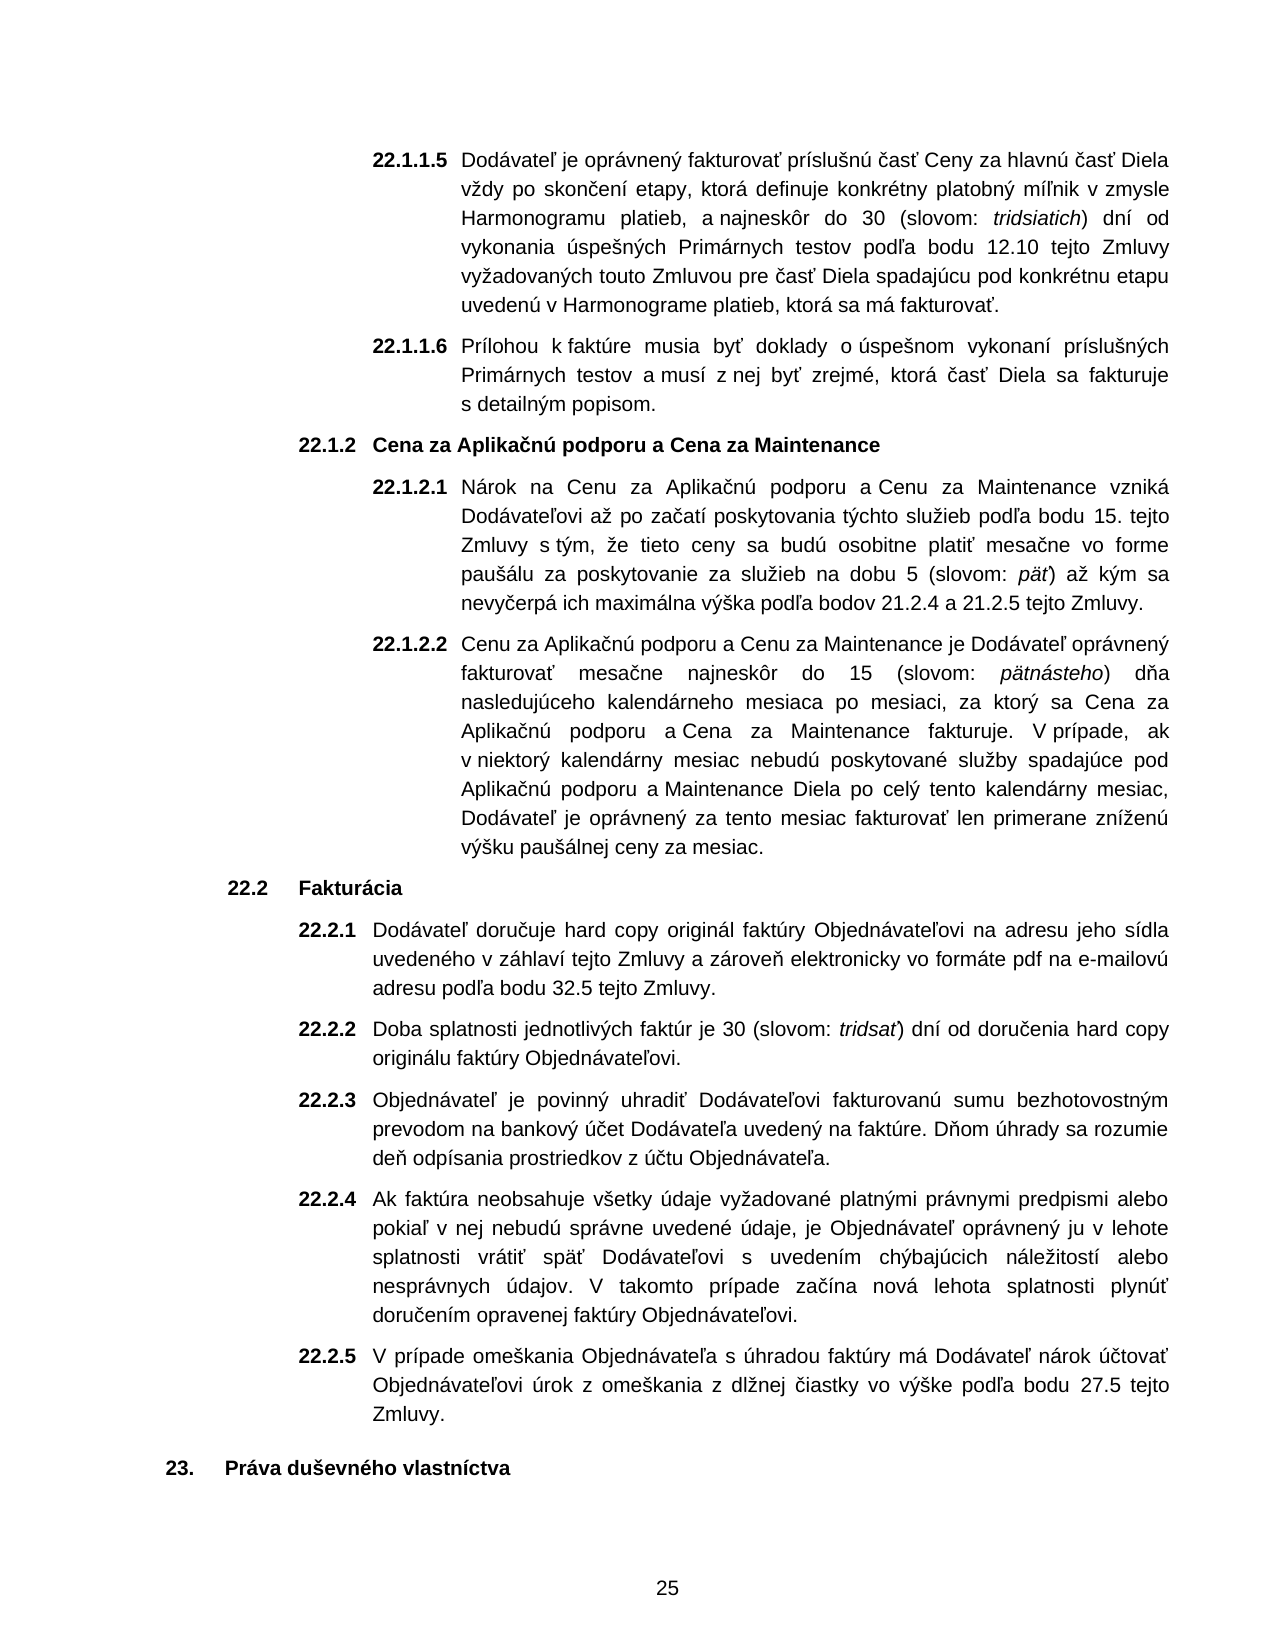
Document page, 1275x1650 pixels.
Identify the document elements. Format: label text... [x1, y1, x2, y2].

list Práva duševného vlastníctva [165, 1456, 1169, 1480]
list Dodávateľ je oprávnený fakturovať príslušnú časť Ceny za hlavnú časť Diela vždy po skončení etapy, ktorá definuje konkrétny platobný míľnik v zmysle Harmonogramu platieb, a najneskôr do 30 (slovom: tridsiatich) dní od vykonania úspešných Primárnych testov podľa bodu 12.10 tejto Zmluvy vyžadovaných touto Zmluvou pre časť Diela spadajúcu pod konkrétnu etapu uvedenú v Harmonograme platieb, ktorá sa má fakturovať. [372, 148, 1169, 316]
list Nárok na Cenu za Aplikačnú podporu a Cenu za Maintenance vzniká Dodávateľovi až po začatí poskytovania týchto služieb podľa bodu 15. tejto Zmluvy s tým, že tieto ceny sa budú osobitne platiť mesačne vo forme paušálu za poskytovanie za služieb na dobu 5 (slovom: päť) až kým sa nevyčerpá ich maximálna výška podľa bodov 21.2.4 a 21.2.5 tejto Zmluvy. [372, 475, 1169, 614]
list Doba splatnosti jednotlivých faktúr je 30 (slovom: tridsať) dní od doručenia hard copy originálu faktúry Objednávateľovi. [298, 1017, 1169, 1070]
list Ak faktúra neobsahuje všetky údaje vyžadované platnými právnymi predpismi alebo pokiaľ v nej nebudú správne uvedené údaje, je Objednávateľ oprávnený ju v lehote splatnosti vrátiť späť Dodávateľovi s uvedením chýbajúcich náležitostí alebo nesprávnych údajov. V takomto prípade začína nová lehota splatnosti plynúť doručením opravenej faktúry Objednávateľovi. [298, 1187, 1169, 1327]
list Dodávateľ doručuje hard copy originál faktúry Objednávateľovi na adresu jeho sídla uvedeného v záhlaví tejto Zmluvy a zároveň elektronicky vo formáte pdf na e-mailovú adresu podľa bodu 32.5 tejto Zmluvy. [298, 918, 1169, 999]
list Fakturácia [227, 876, 1169, 900]
list Cenu za Aplikačnú podporu a Cenu za Maintenance je Dodávateľ oprávnený fakturovať mesačne najneskôr do 15 (slovom: pätnásteho) dňa nasledujúceho kalendárneho mesiaca po mesiaci, za ktorý sa Cena za Aplikačnú podporu a Cena za Maintenance fakturuje. V prípade, ak v niektorý kalendárny mesiac nebudú poskytované služby spadajúce pod Aplikačnú podporu a Maintenance Diela po celý tento kalendárny mesiac, Dodávateľ je oprávnený za tento mesiac fakturovať len primerane zníženú výšku paušálnej ceny za mesiac. [372, 632, 1169, 859]
list Objednávateľ je povinný uhradiť Dodávateľovi fakturovanú sumu bezhotovostným prevodom na bankový účet Dodávateľa uvedený na faktúre. Dňom úhrady sa rozumie deň odpísania prostriedkov z účtu Objednávateľa. [298, 1087, 1169, 1169]
list Cena za Aplikačnú podporu a Cena za Maintenance [298, 433, 1169, 457]
list Prílohou k faktúre musia byť doklady o úspešnom vykonaní príslušných Primárnych testov a musí z nej byť zrejmé, ktorá časť Diela sa fakturuje s detailným popisom. [372, 334, 1169, 416]
list V prípade omeškania Objednávateľa s úhradou faktúry má Dodávateľ nárok účtovať Objednávateľovi úrok z omeškania z dlžnej čiastky vo výške podľa bodu 27.5 tejto Zmluvy. [298, 1344, 1169, 1426]
